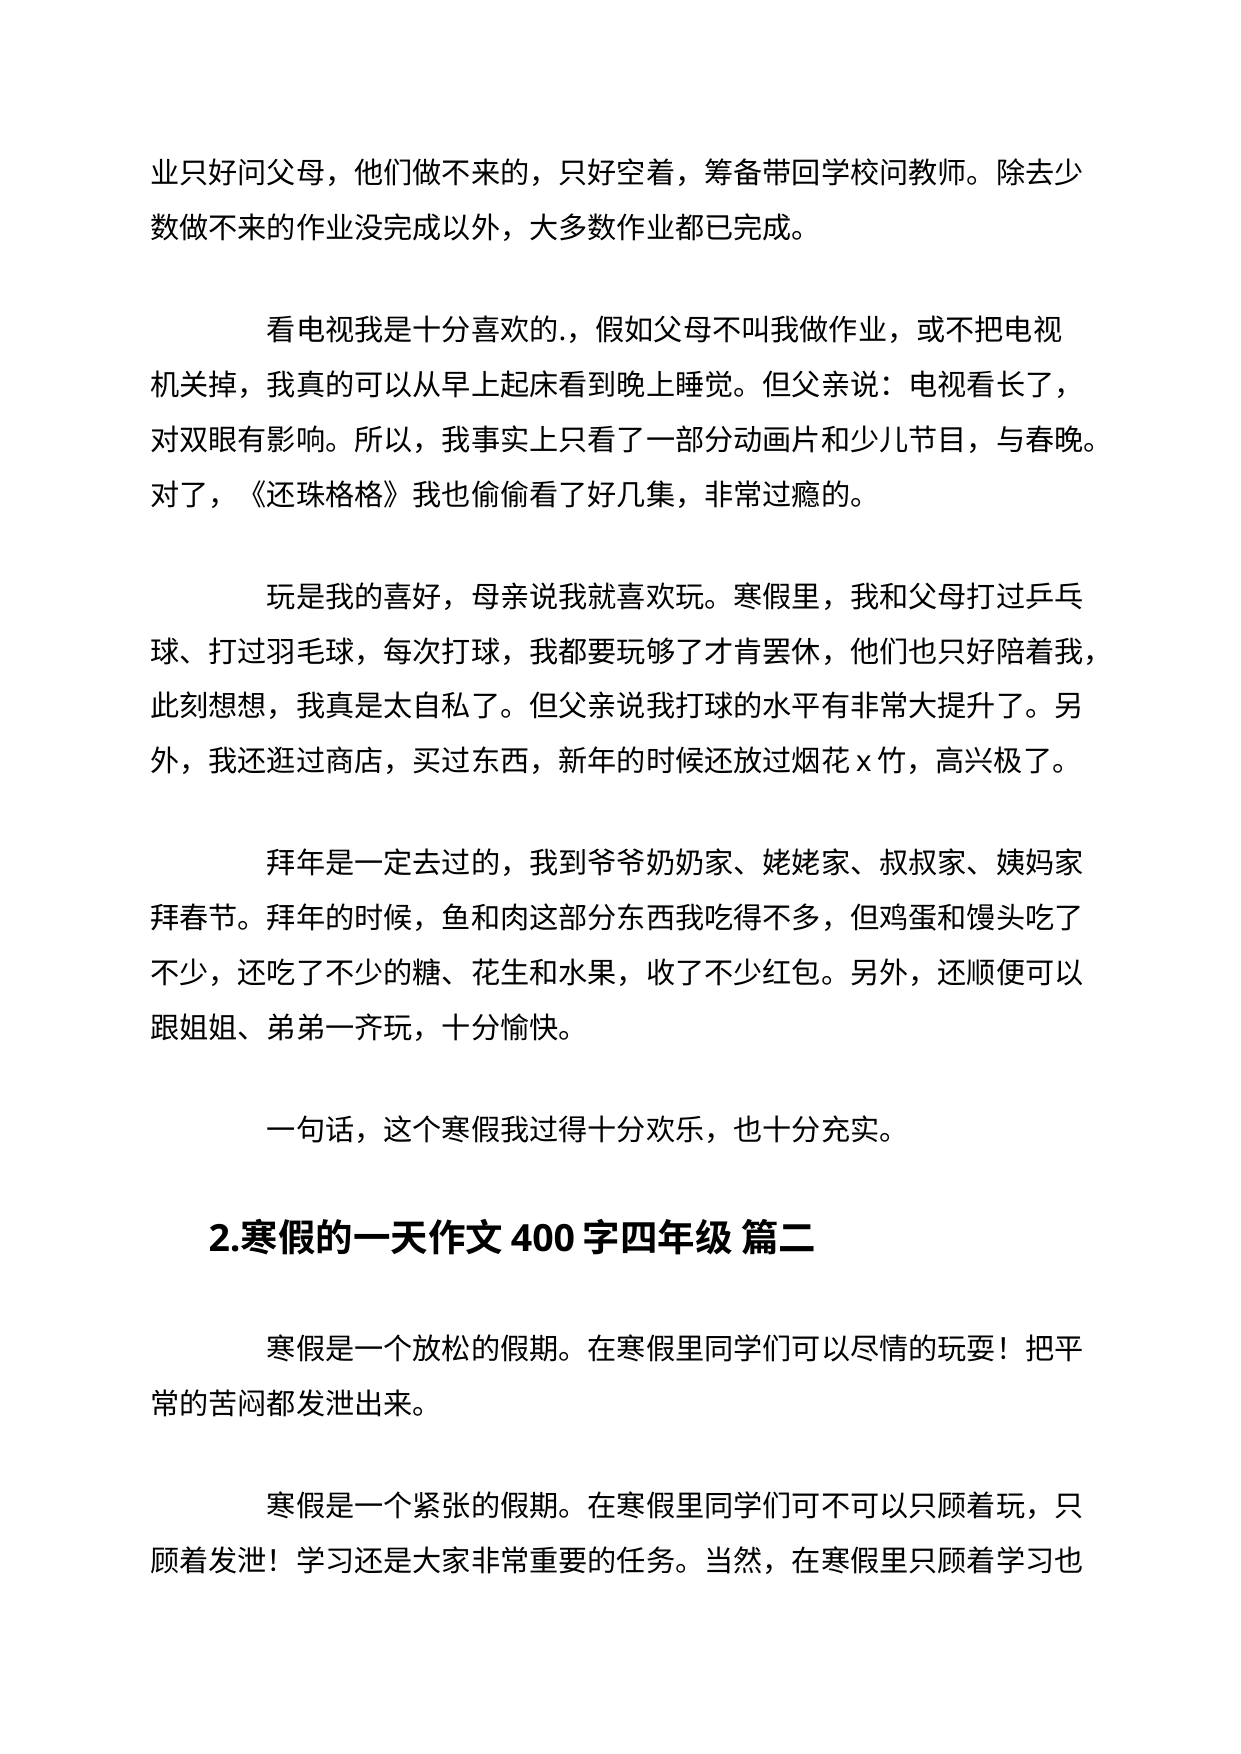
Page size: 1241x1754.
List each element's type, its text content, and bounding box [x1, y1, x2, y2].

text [150, 1482, 1090, 1579]
text 看电视我是十分喜欢的.，假如父母不叫我做作业，或不把电视机关掉，我真的可以从早上起床看到晚上睡觉。但父亲说：电视看长了，对双眼有影响。所以，我事实上只看了一部分动画片和少儿节目，与春晚。对了，《还珠格格》我也偷偷看了好几集，非常过瘾的。 [150, 307, 1090, 514]
text 玩是我的喜好，母亲说我就喜欢玩。寒假里，我和父母打过乒乓球、打过羽毛球，每次打球，我都要玩够了才肯罢休，他们也只好陪着我，此刻想想，我真是太自私了。但父亲说我打球的水平有非常大提升了。另外，我还逛过商店，买过东西，新年的时候还放过烟花x竹，高兴极了。 [150, 573, 1090, 780]
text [150, 150, 1090, 247]
text 一句话，这个寒假我过得十分欢乐，也十分充实。 [150, 1106, 1090, 1149]
text 寒假是一个放松的假期。在寒假里同学们可以尽情的玩耍！把平常的苦闷都发泄出来。 [150, 1326, 1090, 1423]
text 拜年是一定去过的，我到爷爷奶奶家、姥姥家、叔叔家、姨妈家拜春节。拜年的时候，鱼和肉这部分东西我吃得不多，但鸡蛋和馒头吃了不少，还吃了不少的糖、花生和水果，收了不少红包。另外，还顺便可以跟姐姐、弟弟一齐玩，十分愉快。 [150, 840, 1090, 1047]
text 2.寒假的一天作文400字四年级 篇二 [150, 1208, 1090, 1263]
